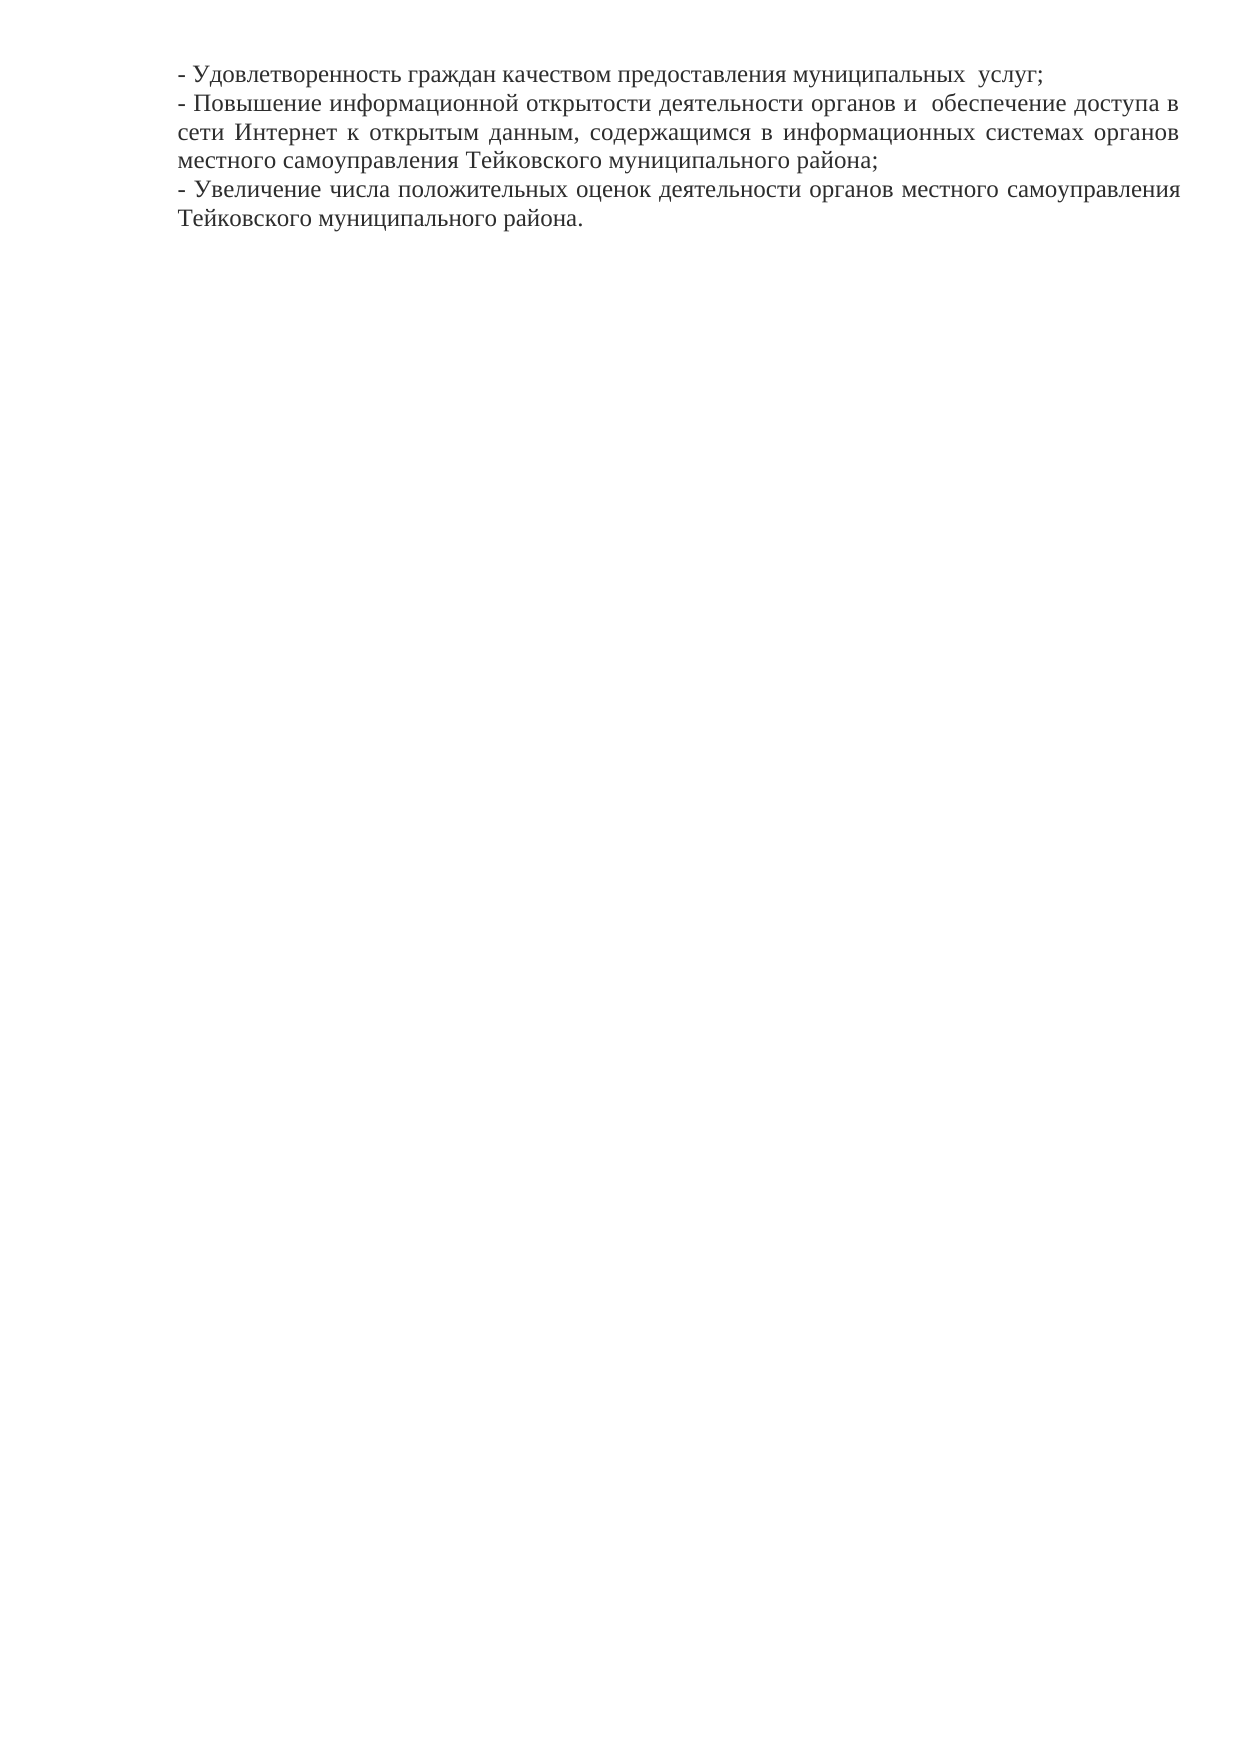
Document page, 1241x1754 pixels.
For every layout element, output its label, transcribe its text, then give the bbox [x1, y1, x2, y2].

text - Повышение информационной открытости деятельности органов и обеспечение доступа в сети Интернет к открытым данным, содержащимся в информационных системах органов местного самоуправления Тейковского муниципального района; [177, 88, 1181, 174]
text - Увеличение числа положительных оценок деятельности органов местного самоуправления Тейковского муниципального района. [177, 174, 1181, 232]
text - Удовлетворенность граждан качеством предоставления муниципальных услуг; [177, 59, 1181, 88]
